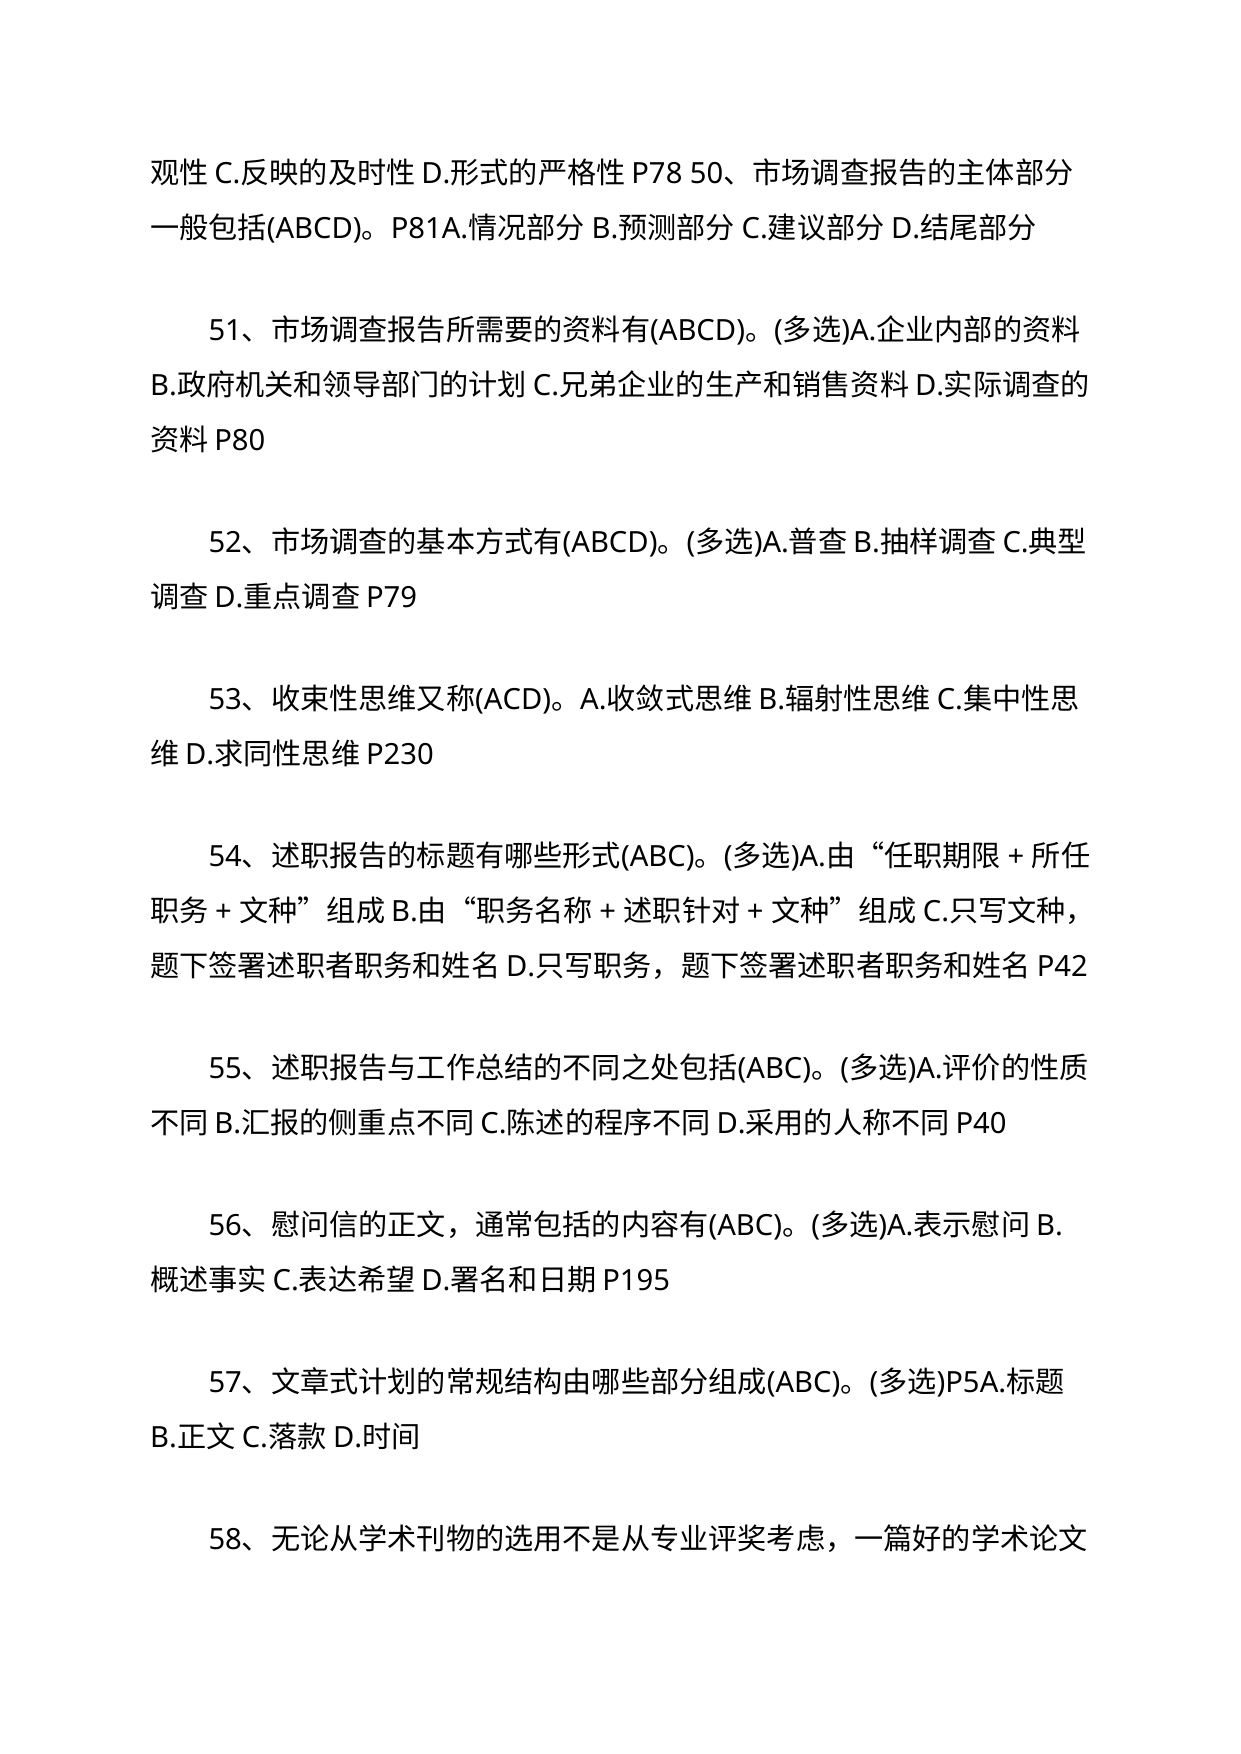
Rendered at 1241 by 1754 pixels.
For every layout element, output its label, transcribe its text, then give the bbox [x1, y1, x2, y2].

text 54、述职报告的标题有哪些形式(ABC)。(多选)A.由“任职期限 + 所任职务 + 文种”组成B.由“职务名称 + 述职针对 + 文种”组成C.只写文种，题下签署述职者职务和姓名D.只写职务，题下签署述职者职务和姓名P42 [150, 833, 1090, 985]
text 53、收束性思维又称(ACD)。A.收敛式思维B.辐射性思维C.集中性思维D.求同性思维P230 [150, 676, 1090, 773]
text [150, 150, 1090, 247]
text 57、文章式计划的常规结构由哪些部分组成(ABC)。(多选)P5A.标题 B.正文 C.落款 D.时间 [150, 1359, 1090, 1456]
text 55、述职报告与工作总结的不同之处包括(ABC)。(多选)A.评价的性质不同B.汇报的侧重点不同C.陈述的程序不同D.采用的人称不同P40 [150, 1045, 1090, 1142]
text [150, 1516, 1090, 1558]
text 51、市场调查报告所需要的资料有(ABCD)。(多选)A.企业内部的资料B.政府机关和领导部门的计划C.兄弟企业的生产和销售资料D.实际调查的资料P80 [150, 307, 1090, 459]
text 56、慰问信的正文，通常包括的内容有(ABC)。(多选)A.表示慰问B.概述事实C.表达希望D.署名和日期P195 [150, 1202, 1090, 1299]
text 52、市场调查的基本方式有(ABCD)。(多选)A.普查B.抽样调查C.典型调查D.重点调查P79 [150, 519, 1090, 616]
